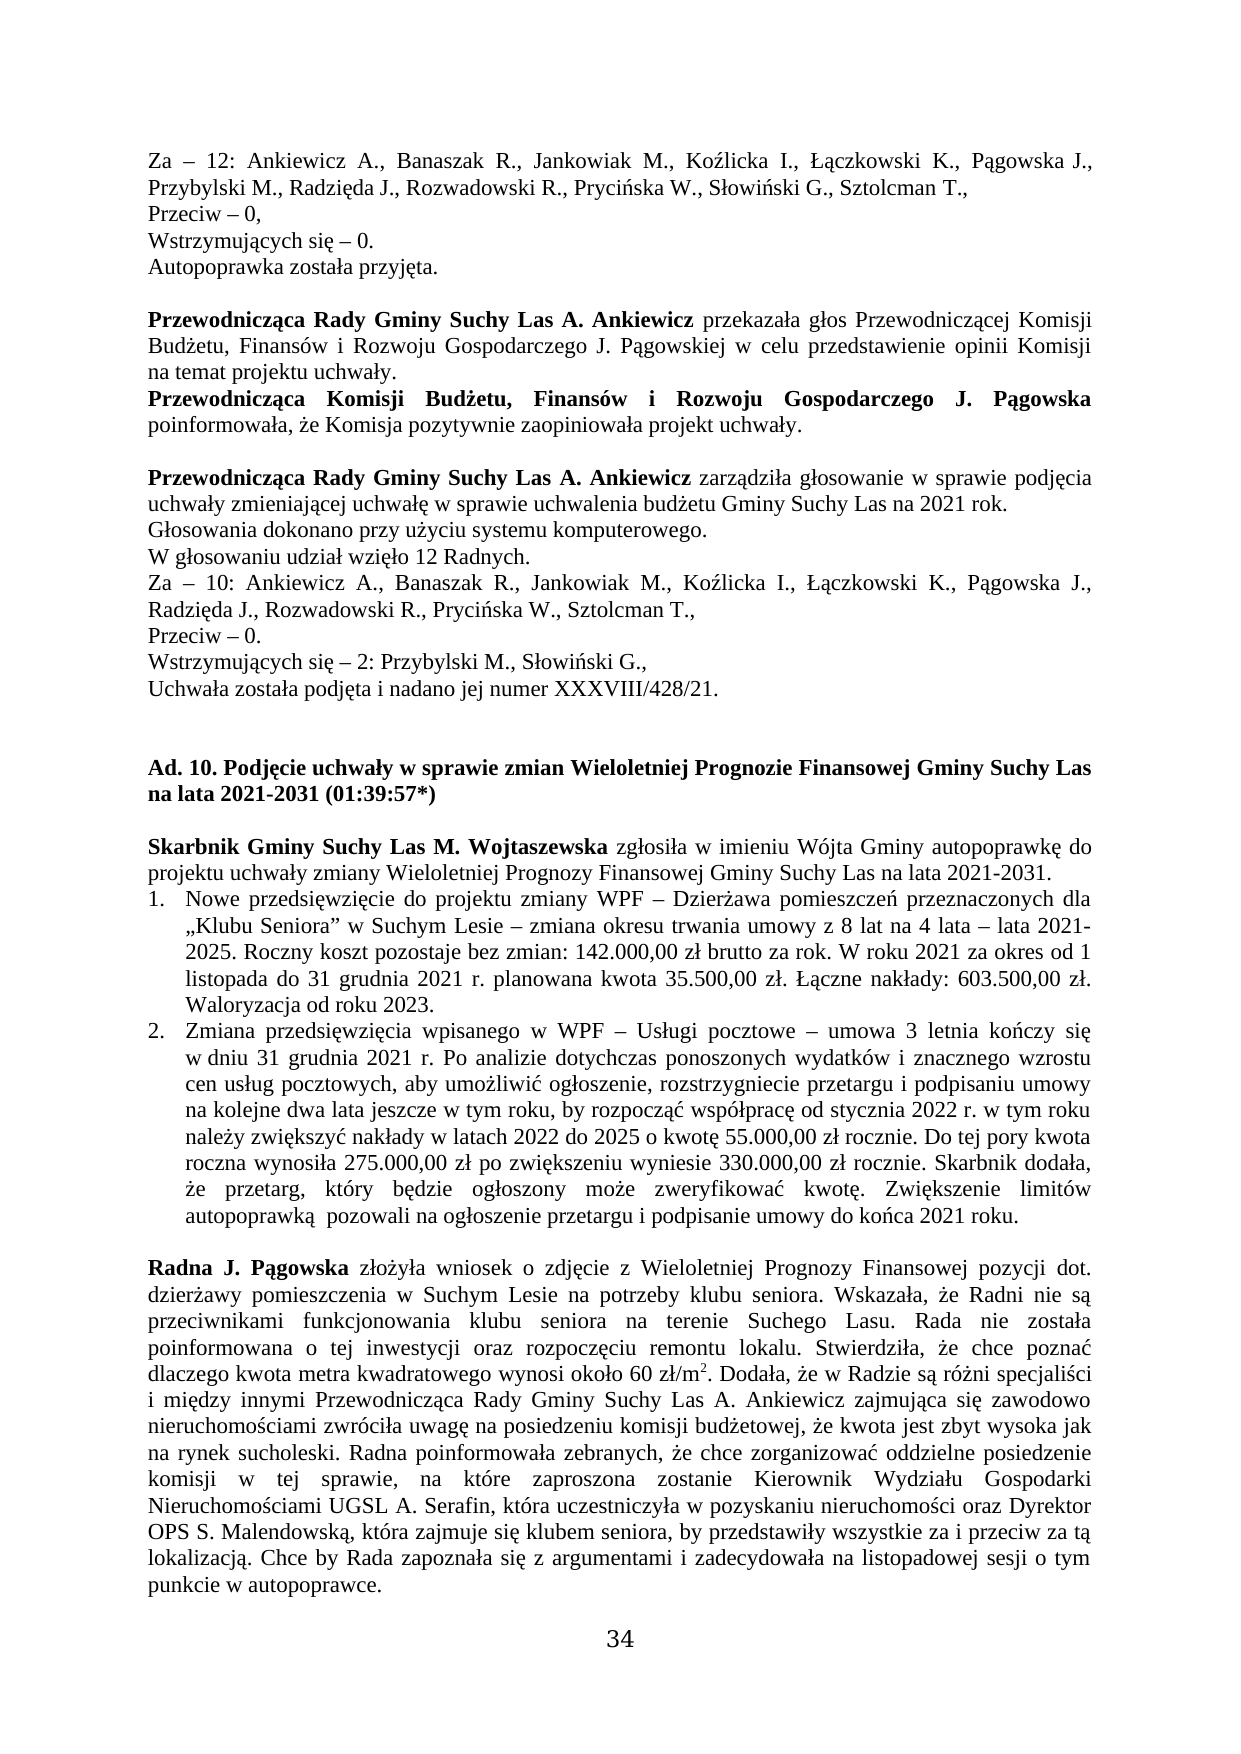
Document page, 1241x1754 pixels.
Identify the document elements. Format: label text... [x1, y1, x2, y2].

text W głosowaniu udział wzięło 12 Radnych. [148, 543, 1093, 569]
text Autopoprawka została przyjęta. [148, 253, 1093, 279]
text Przeciw – 0, [148, 200, 1093, 227]
text Radna J. Pągowska złożyła wniosek o zdjęcie z Wieloletniej Prognozy Finansowej pozycji dot. dzierżawy pomieszczenia w Suchym Lesie na potrzeby klubu seniora. Wskazała, że Radni nie są przeciwnikami funkcjonowania klubu seniora na terenie Suchego Lasu. Rada nie została poinformowana o tej inwestycji oraz rozpoczęciu remontu lokalu. Stwierdziła, że chce poznać dlaczego kwota metra kwadratowego wynosi około 60 zł/m2. Dodała, że w Radzie są różni specjaliści i między innymi Przewodnicząca Rady Gminy Suchy Las A. Ankiewicz zajmująca się zawodowo nieruchomościami zwróciła uwagę na posiedzeniu komisji budżetowej, że kwota jest zbyt wysoka jak na rynek sucholeski. Radna poinformowała zebranych, że chce zorganizować oddzielne posiedzenie komisji w tej sprawie, na które zaproszona zostanie Kierownik Wydziału Gospodarki Nieruchomościami UGSL A. Serafin, która uczestniczyła w pozyskaniu nieruchomości oraz Dyrektor OPS S. Malendowską, która zajmuje się klubem seniora, by przedstawiły wszystkie za i przeciw za tą lokalizacją. Chce by Rada zapoznała się z argumentami i zadecydowała na listopadowej sesji o tym punkcie w autopoprawce. [148, 1254, 1093, 1597]
text Za – 12: Ankiewicz A., Banaszak R., Jankowiak M., Koźlicka I., Łączkowski K., Pągowska J., Przybylski M., Radzięda J., Rozwadowski R., Prycińska W., Słowiński G., Sztolcman T., [148, 148, 1093, 200]
text Uchwała została podjęta i nadano jej numer XXXVIII/428/21. [148, 675, 1093, 701]
text Wstrzymujących się – 0. [148, 227, 1093, 253]
text Przewodnicząca Komisji Budżetu, Finansów i Rozwoju Gospodarczego J. Pągowska poinformowała, że Komisja pozytywnie zaopiniowała projekt uchwały. [148, 385, 1093, 437]
text Za – 10: Ankiewicz A., Banaszak R., Jankowiak M., Koźlicka I., Łączkowski K., Pągowska J., Radzięda J., Rozwadowski R., Prycińska W., Sztolcman T., [148, 569, 1093, 622]
text Głosowania dokonano przy użyciu systemu komputerowego. [148, 517, 1093, 543]
text Wstrzymujących się – 2: Przybylski M., Słowiński G., [148, 648, 1093, 675]
list Nowe przedsięwzięcie do projektu zmiany WPF – Dzierżawa pomieszczeń przeznaczonych dla „Klubu Seniora” w Suchym Lesie – zmiana okresu trwania umowy z 8 lat na 4 lata – lata 2021-2025. Roczny koszt pozostaje bez zmian: 142.000,00 zł brutto za rok. W roku 2021 za okres od 1 listopada do 31 grudnia 2021 r. planowana kwota 35.500,00 zł. Łączne nakłady: 603.500,00 zł. Waloryzacja od roku 2023. [148, 886, 1093, 1017]
text Przewodnicząca Rady Gminy Suchy Las A. Ankiewicz zarządziła głosowanie w sprawie podjęcia uchwały zmieniającej uchwałę w sprawie uchwalenia budżetu Gminy Suchy Las na 2021 rok. [148, 464, 1093, 517]
text Skarbnik Gminy Suchy Las M. Wojtaszewska zgłosiła w imieniu Wójta Gminy autopoprawkę do projektu uchwały zmiany Wieloletniej Prognozy Finansowej Gminy Suchy Las na lata 2021-2031. [148, 833, 1093, 886]
text Ad. 10. Podjęcie uchwały w sprawie zmian Wieloletniej Prognozie Finansowej Gminy Suchy Las na lata 2021-2031 (01:39:57*) [148, 754, 1093, 806]
text Przewodnicząca Rady Gminy Suchy Las A. Ankiewicz przekazała głos Przewodniczącej Komisji Budżetu, Finansów i Rozwoju Gospodarczego J. Pągowskiej w celu przedstawienie opinii Komisji na temat projektu uchwały. [148, 306, 1093, 385]
text Przeciw – 0. [148, 622, 1093, 648]
list Zmiana przedsięwzięcia wpisanego w WPF – Usługi pocztowe – umowa 3 letnia kończy się w dniu 31 grudnia 2021 r. Po analizie dotychczas ponoszonych wydatków i znacznego wzrostu cen usług pocztowych, aby umożliwić ogłoszenie, rozstrzygniecie przetargu i podpisaniu umowy na kolejne dwa lata jeszcze w tym roku, by rozpocząć współpracę od stycznia 2022 r. w tym roku należy zwiększyć nakłady w latach 2022 do 2025 o kwotę 55.000,00 zł rocznie. Do tej pory kwota roczna wynosiła 275.000,00 zł po zwiększeniu wyniesie 330.000,00 zł rocznie. Skarbnik dodała, że przetarg, który będzie ogłoszony może zweryfikować kwotę. Zwiększenie limitów autopoprawką pozowali na ogłoszenie przetargu i podpisanie umowy do końca 2021 roku. [148, 1017, 1093, 1228]
